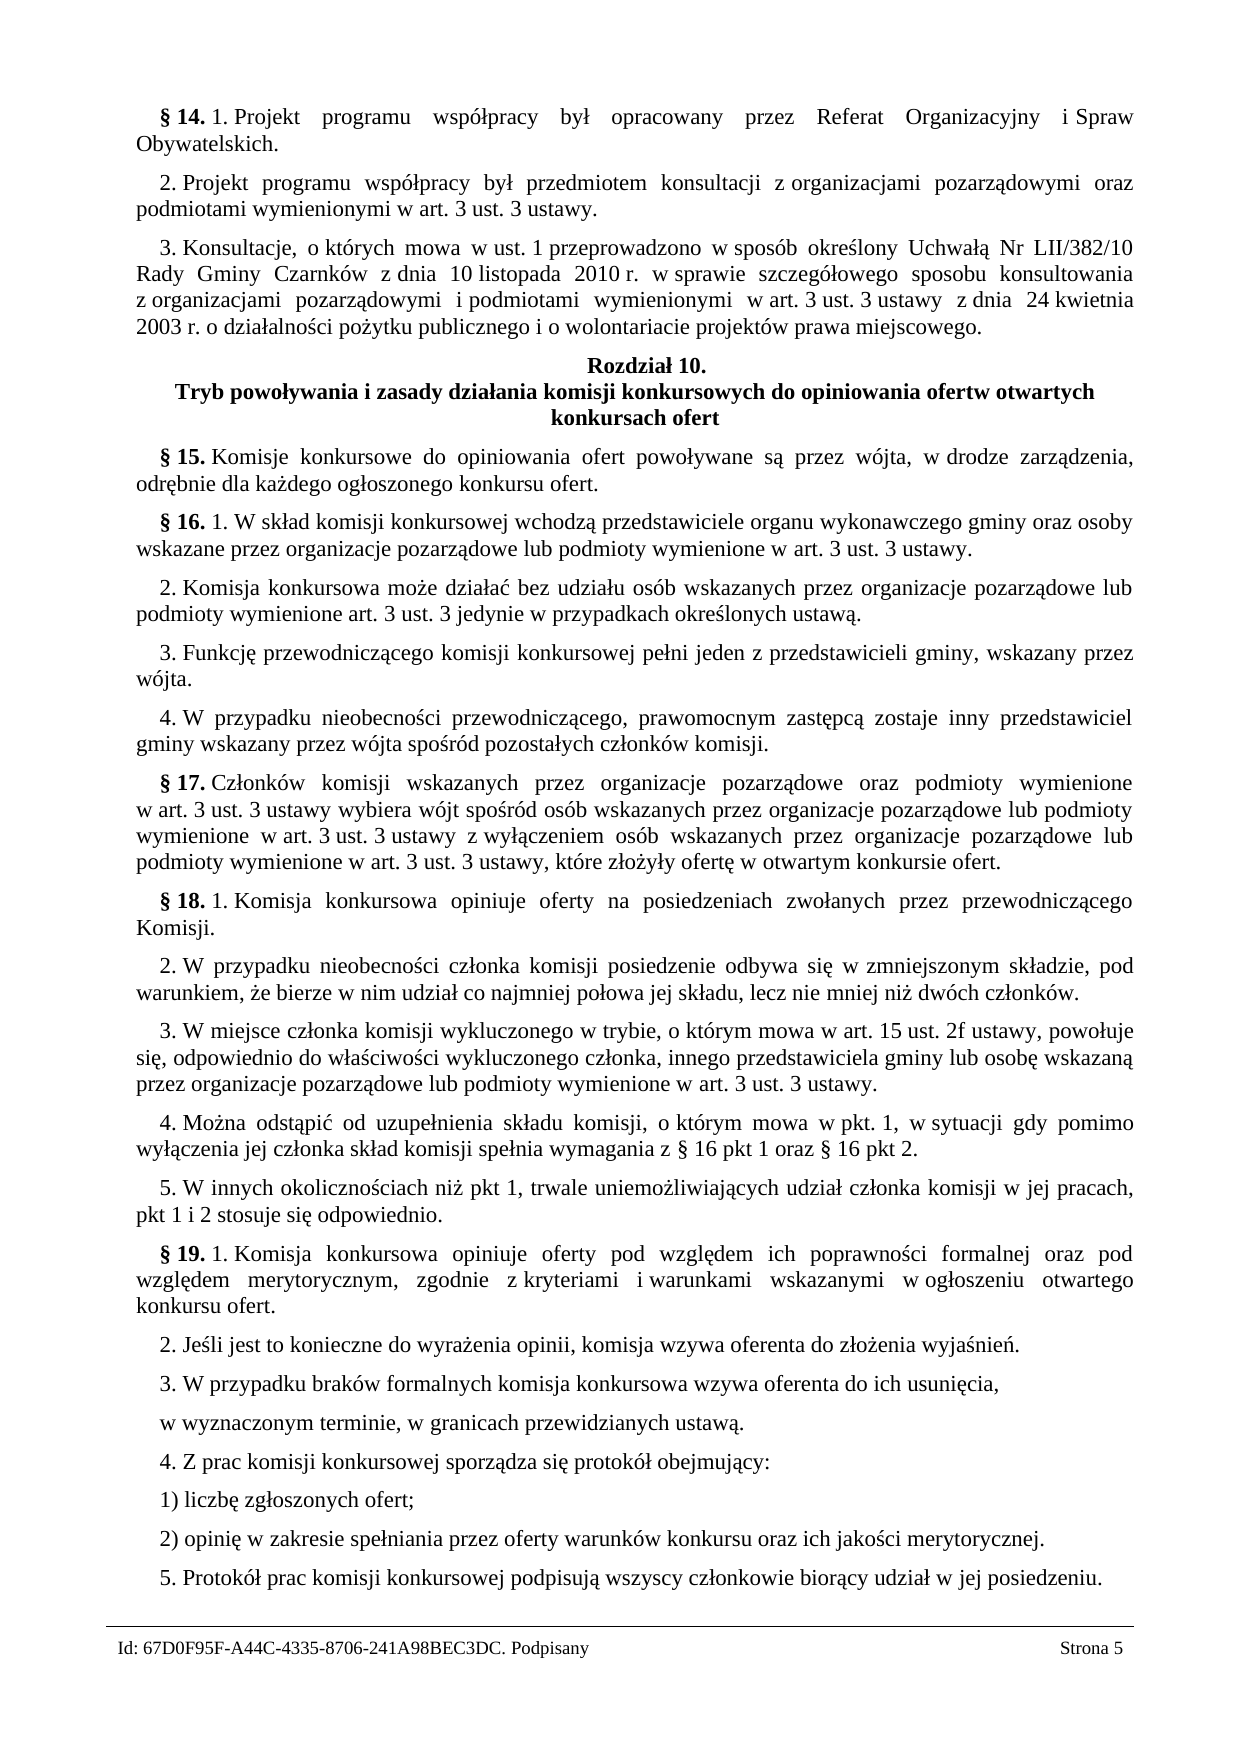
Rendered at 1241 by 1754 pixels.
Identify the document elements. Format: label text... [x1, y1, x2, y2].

text 4. Można odstąpić od uzupełnienia składu komisji, o którym mowa w pkt. 1, w sytuacji gdy pomimo wyłączenia jej członka skład komisji spełnia wymagania z § 16 pkt 1 oraz § 16 pkt 2. [136, 1109, 1134, 1162]
text 3. W miejsce członka komisji wykluczonego w trybie, o którym mowa w art. 15 ust. 2f ustawy, powołuje się, odpowiednio do właściwości wykluczonego członka, innego przedstawiciela gminy lub osobę wskazaną przez organizacje pozarządowe lub podmioty wymienione w art. 3 ust. 3 ustawy. [136, 1018, 1134, 1097]
text w wyznaczonym terminie, w granicach przewidzianych ustawą. [136, 1409, 1134, 1435]
text 1) liczbę zgłoszonych ofert; [136, 1487, 1134, 1513]
text 2. Jeśli jest to konieczne do wyrażenia opinii, komisja wzywa oferenta do złożenia wyjaśnień. [136, 1331, 1134, 1357]
text 2. Projekt programu współpracy był przedmiotem konsultacji z organizacjami pozarządowymi oraz podmiotami wymienionymi w art. 3 ust. 3 ustawy. [136, 168, 1134, 221]
text 4. Z prac komisji konkursowej sporządza się protokół obejmujący: [136, 1448, 1134, 1474]
text § 15. Komisje konkursowe do opiniowania ofert powoływane są przez wójta, w drodze zarządzenia, odrębnie dla każdego ogłoszonego konkursu ofert. [136, 443, 1134, 496]
text 5. W innych okolicznościach niż pkt 1, trwale uniemożliwiających udział członka komisji w jej pracach, pkt 1 i 2 stosuje się odpowiednio. [136, 1174, 1134, 1227]
text § 16. 1. W skład komisji konkursowej wchodzą przedstawiciele organu wykonawczego gminy oraz osoby wskazane przez organizacje pozarządowe lub podmioty wymienione w art. 3 ust. 3 ustawy. [136, 508, 1134, 561]
text 3. W przypadku braków formalnych komisja konkursowa wzywa oferenta do ich usunięcia, [136, 1370, 1134, 1396]
text § 14. 1. Projekt programu współpracy był opracowany przez Referat Organizacyjny i Spraw Obywatelskich. [136, 103, 1134, 156]
text 3. Konsultacje, o których mowa w ust. 1 przeprowadzono w sposób określony Uchwałą Nr LII/382/10 Rady Gminy Czarnków z dnia 10 listopada 2010 r. w sprawie szczegółowego sposobu konsultowania z organizacjami pozarządowymi i podmiotami wymienionymi w art. 3 ust. 3 ustawy z dnia 24 kwietnia 2003 r. o działalności pożytku publicznego i o wolontariacie projektów prawa miejscowego. [136, 234, 1134, 339]
text 2) opinię w zakresie spełniania przez oferty warunków konkursu oraz ich jakości merytorycznej. [136, 1525, 1134, 1552]
text Rozdział 10. Tryb powoływania i zasady działania komisji konkursowych do opiniowania ofertw otwartych konkursach ofert [136, 352, 1134, 431]
text 4. W przypadku nieobecności przewodniczącego, prawomocnym zastępcą zostaje inny przedstawiciel gminy wskazany przez wójta spośród pozostałych członków komisji. [136, 704, 1134, 757]
text § 19. 1. Komisja konkursowa opiniuje oferty pod względem ich poprawności formalnej oraz pod względem merytorycznym, zgodnie z kryteriami i warunkami wskazanymi w ogłoszeniu otwartego konkursu ofert. [136, 1239, 1134, 1319]
text § 17. Członków komisji wskazanych przez organizacje pozarządowe oraz podmioty wymienione w art. 3 ust. 3 ustawy wybiera wójt spośród osób wskazanych przez organizacje pozarządowe lub podmioty wymienione w art. 3 ust. 3 ustawy z wyłączeniem osób wskazanych przez organizacje pozarządowe lub podmioty wymienione w art. 3 ust. 3 ustawy, które złożyły ofertę w otwartym konkursie ofert. [136, 769, 1134, 875]
text 5. Protokół prac komisji konkursowej podpisują wszyscy członkowie biorący udział w jej posiedzeniu. [136, 1564, 1134, 1591]
text 2. Komisja konkursowa może działać bez udziału osób wskazanych przez organizacje pozarządowe lub podmioty wymienione art. 3 ust. 3 jedynie w przypadkach określonych ustawą. [136, 574, 1134, 626]
text § 18. 1. Komisja konkursowa opiniuje oferty na posiedzeniach zwołanych przez przewodniczącego Komisji. [136, 887, 1134, 940]
text 2. W przypadku nieobecności członka komisji posiedzenie odbywa się w zmniejszonym składzie, pod warunkiem, że bierze w nim udział co najmniej połowa jej składu, lecz nie mniej niż dwóch członków. [136, 952, 1134, 1005]
text 3. Funkcję przewodniczącego komisji konkursowej pełni jeden z przedstawicieli gminy, wskazany przez wójta. [136, 639, 1134, 692]
